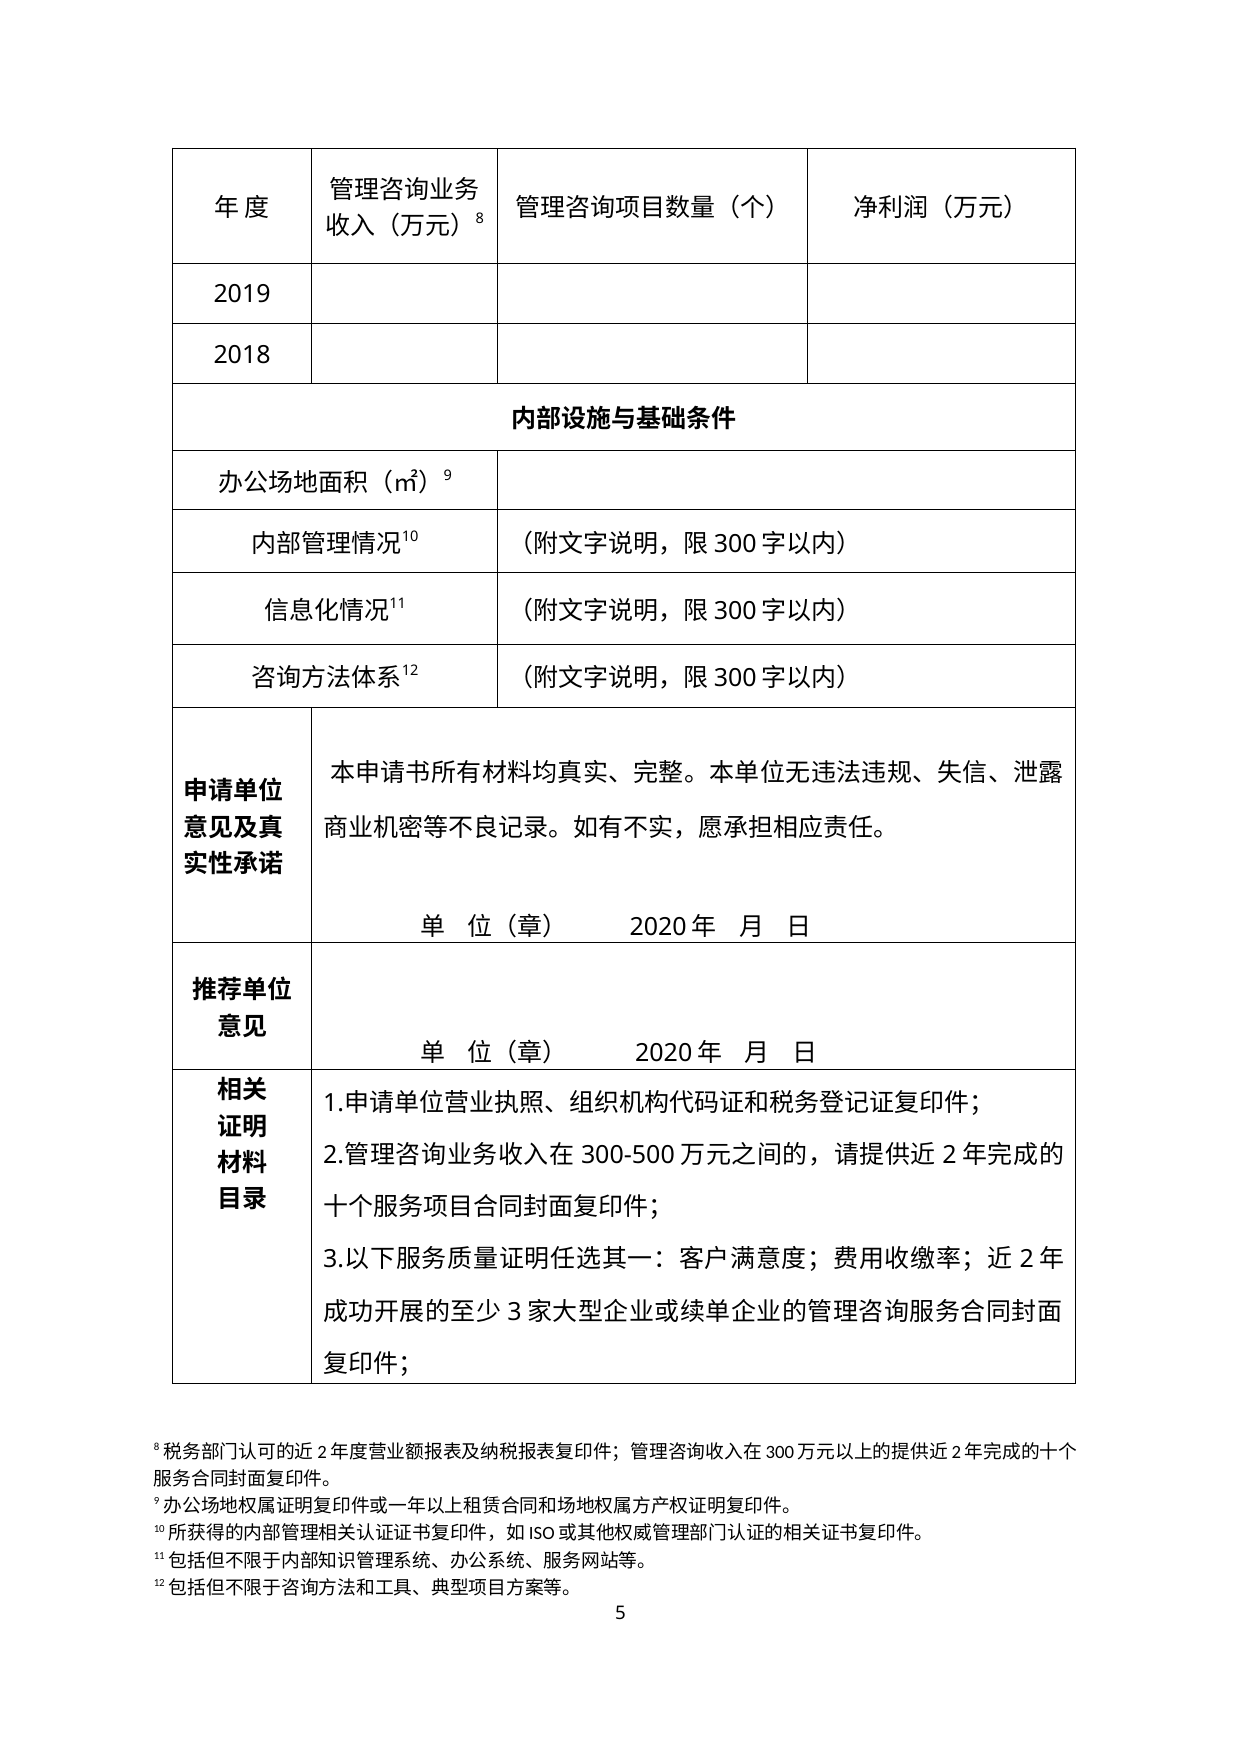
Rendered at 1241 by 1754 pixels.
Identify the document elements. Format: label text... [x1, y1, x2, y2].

table_cell 内部管理情况 [173, 510, 497, 572]
table_cell [808, 264, 1075, 323]
table_cell 管理咨询项目数量（个） [498, 149, 807, 263]
table_cell [808, 324, 1075, 383]
table_cell [498, 264, 807, 323]
table_cell 2019 [173, 264, 311, 323]
table_cell 办公场地面积（㎡） [173, 451, 497, 509]
table_cell 年 度 [173, 149, 311, 263]
table_cell （附文字说明，限300字以内） [498, 510, 1075, 572]
table_cell 内部设施与基础条件 [173, 384, 1075, 450]
table_cell （附文字说明，限300字以内） [498, 645, 1075, 707]
table_cell [498, 451, 1075, 509]
table_cell [312, 324, 497, 383]
table_cell 管理咨询业务收入（万元） [312, 149, 497, 263]
table_cell 相关 证明 材料 目录 [173, 1070, 311, 1382]
table_cell 信息化情况 [173, 573, 497, 644]
table_cell 推荐单位意见 [173, 943, 311, 1069]
table_cell 2018 [173, 324, 311, 383]
table_cell （附文字说明，限300字以内） [498, 573, 1075, 644]
table_cell 单 位（章） 2020年 月 日 [312, 943, 1075, 1069]
table_cell 申请单位意见及真实性承诺 [173, 708, 311, 942]
table_cell 咨询方法体系 [173, 645, 497, 707]
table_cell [312, 1070, 1075, 1382]
table_cell [312, 264, 497, 323]
table_cell 本申请书所有材料均真实、完整。本单位无违法违规、失信、泄露商业机密等不良记录。如有不实，愿承担相应责任。 单 位（章） 2020年 月 日 [312, 708, 1075, 942]
table_cell [498, 324, 807, 383]
table_cell 净利润（万元） [808, 149, 1075, 263]
